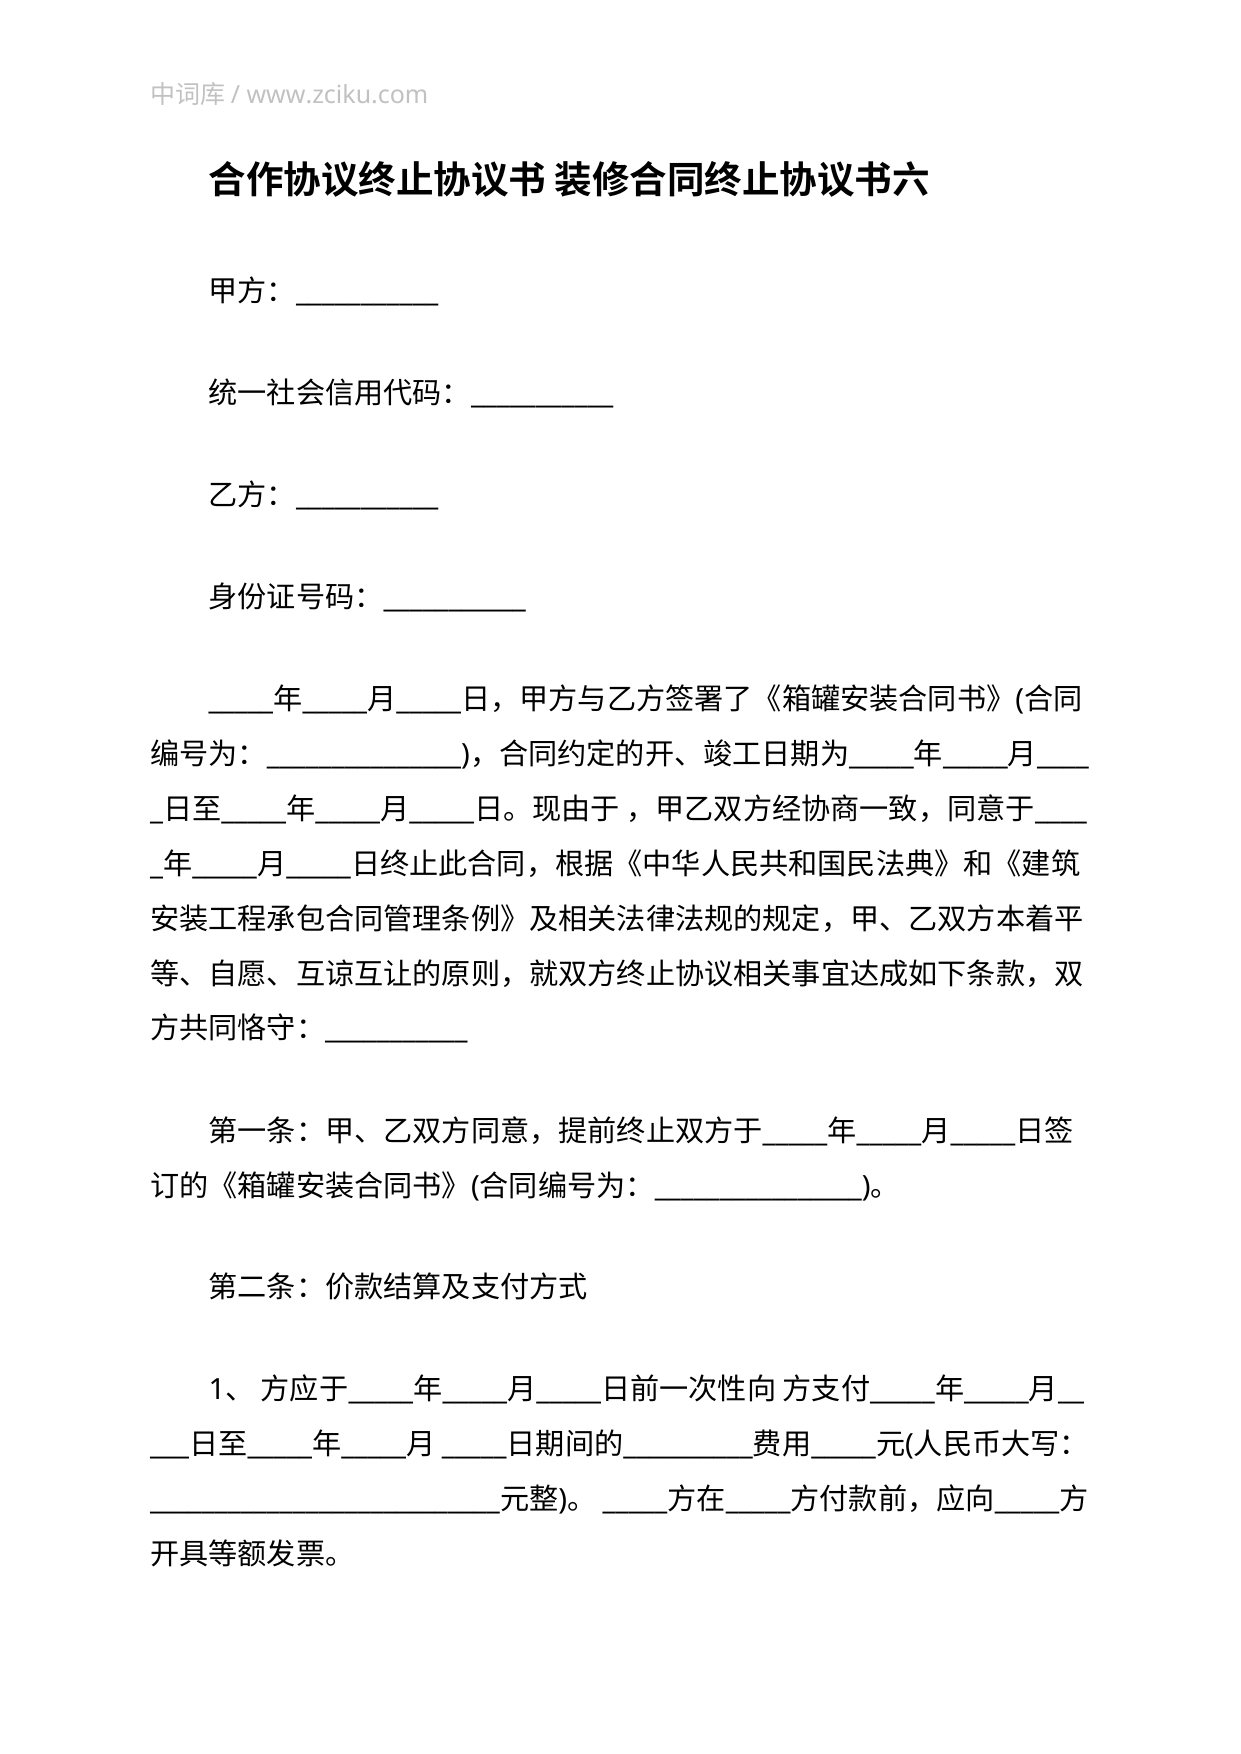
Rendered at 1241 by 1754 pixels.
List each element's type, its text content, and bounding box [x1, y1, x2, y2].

text 甲方：___________ [150, 267, 1090, 310]
text 合作协议终止协议书 装修合同终止协议书六 [150, 150, 1090, 204]
text 乙方：___________ [150, 471, 1090, 514]
text 身份证号码：___________ [150, 573, 1090, 616]
text 第一条：甲、乙双方同意，提前终止双方于_____年_____月_____日签订的《箱罐安装合同书》(合同编号为：________________)。 [150, 1107, 1090, 1204]
text _____年_____月_____日，甲方与乙方签署了《箱罐安装合同书》(合同编号为：_______________)，合同约定的开、竣工日期为_____年_____月_____日至_____年_____月_____日。现由于 ，甲乙双方经协商一致，同意于_____年_____月_____日终止此合同，根据《中华人民共和国民法典》和《建筑安装工程承包合同管理条例》及相关法律法规的规定，甲、乙双方本着平等、自愿、互谅互让的原则，就双方终止协议相关事宜达成如下条款，双方共同恪守：___________ [150, 675, 1090, 1047]
text 第二条：价款结算及支付方式 [150, 1264, 1090, 1306]
text 统一社会信用代码：___________ [150, 369, 1090, 412]
text 1、 方应于_____年_____月_____日前一次性向 方支付_____年_____月_____日至_____年_____月 _____日期间的__________费用_____元(人民币大写：___________________________元整)。 _____方在_____方付款前，应向_____方开具等额发票。 [150, 1366, 1090, 1573]
